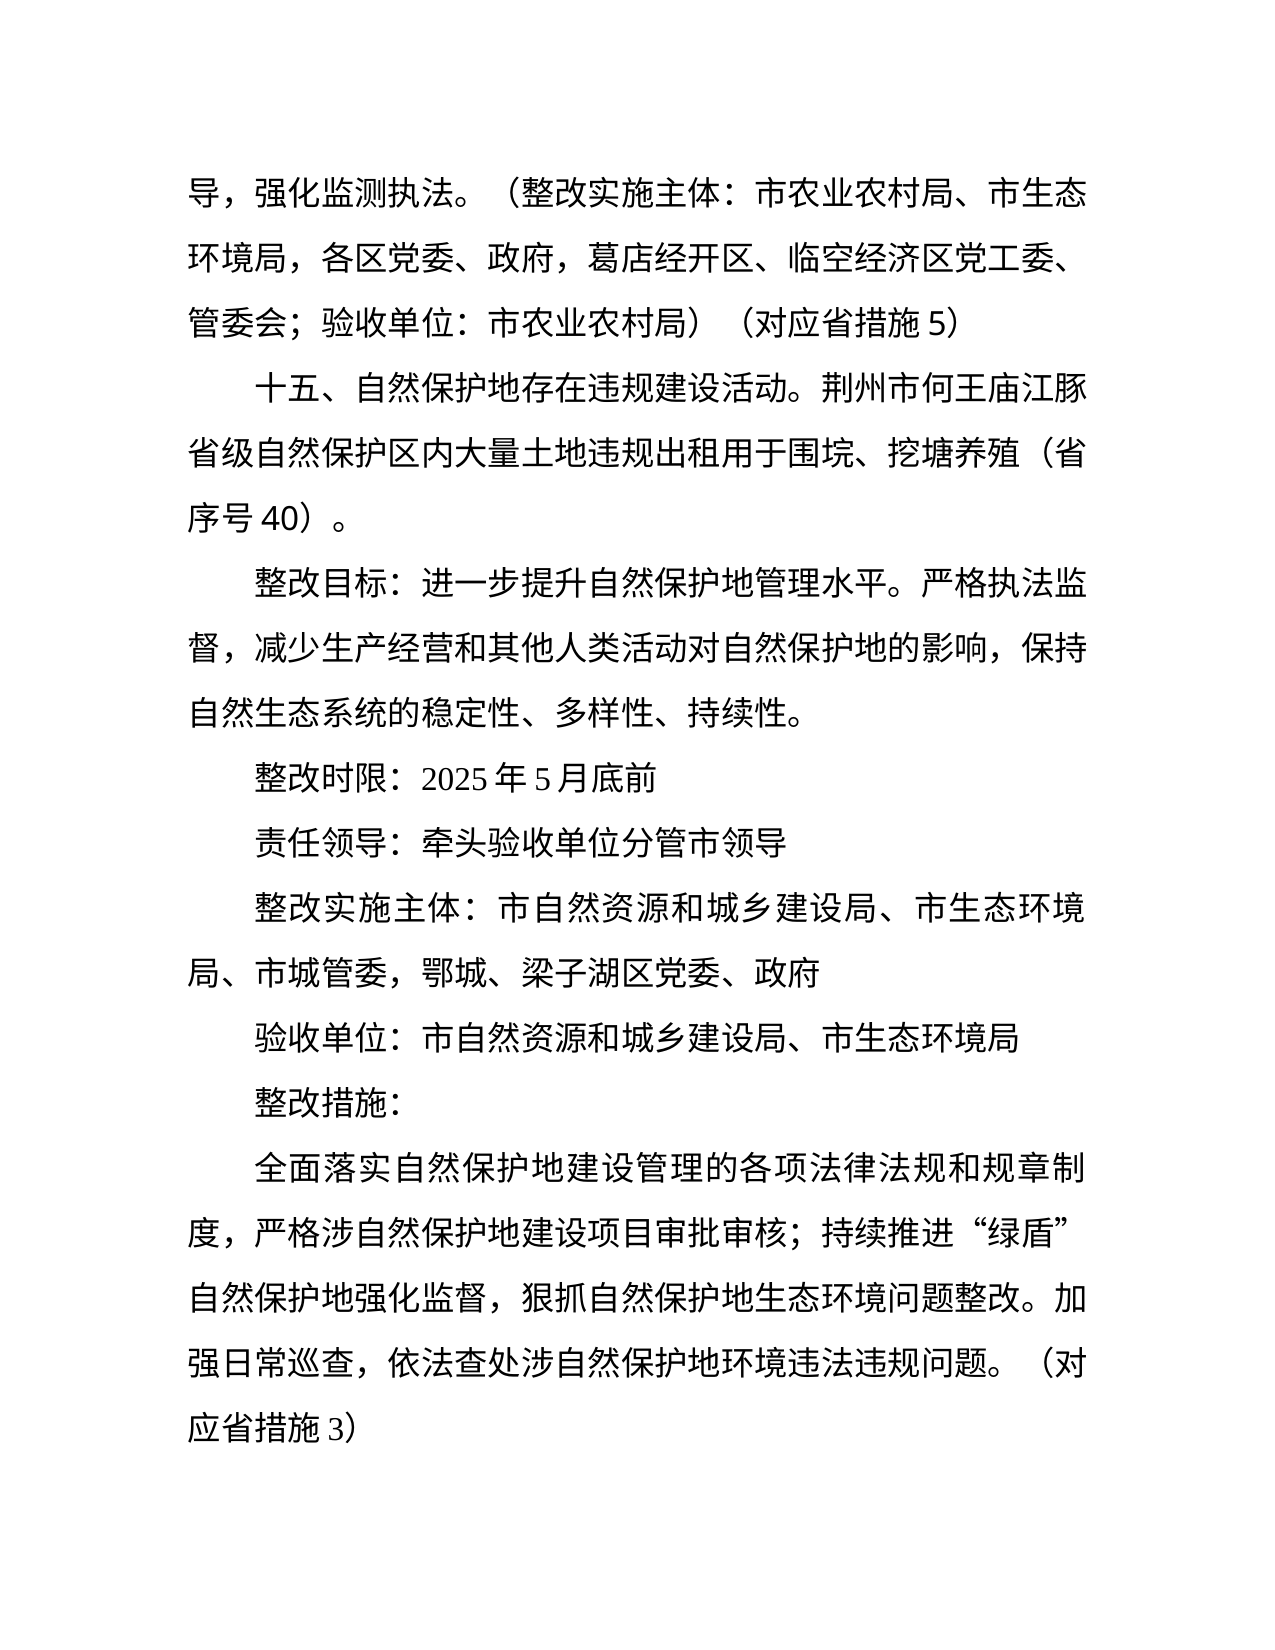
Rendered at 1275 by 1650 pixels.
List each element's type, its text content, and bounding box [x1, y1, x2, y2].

text 验收单位：市自然资源和城乡建设局、市生态环境局 [187, 1004, 1087, 1069]
text 责任领导：牵头验收单位分管市领导 [187, 809, 1087, 874]
text 整改措施： [187, 1069, 1087, 1134]
text 整改目标：进一步提升自然保护地管理水平。严格执法监督，减少生产经营和其他人类活动对自然保护地的影响，保持自然生态系统的稳定性、多样性、持续性。 [187, 549, 1087, 744]
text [187, 159, 1087, 354]
text 整改时限：2025年5月底前 [187, 744, 1087, 809]
text 全面落实自然保护地建设管理的各项法律法规和规章制度，严格涉自然保护地建设项目审批审核；持续推进“绿盾”自然保护地强化监督，狠抓自然保护地生态环境问题整改。加强日常巡查，依法查处涉自然保护地环境违法违规问题。（对应省措施3） [187, 1134, 1087, 1459]
text 整改实施主体：市自然资源和城乡建设局、市生态环境局、市城管委，鄂城、梁子湖区党委、政府 [187, 874, 1087, 1004]
text 十五、自然保护地存在违规建设活动。荆州市何王庙江豚省级自然保护区内大量土地违规出租用于围垸、挖塘养殖（省序号40）。 [187, 354, 1087, 549]
